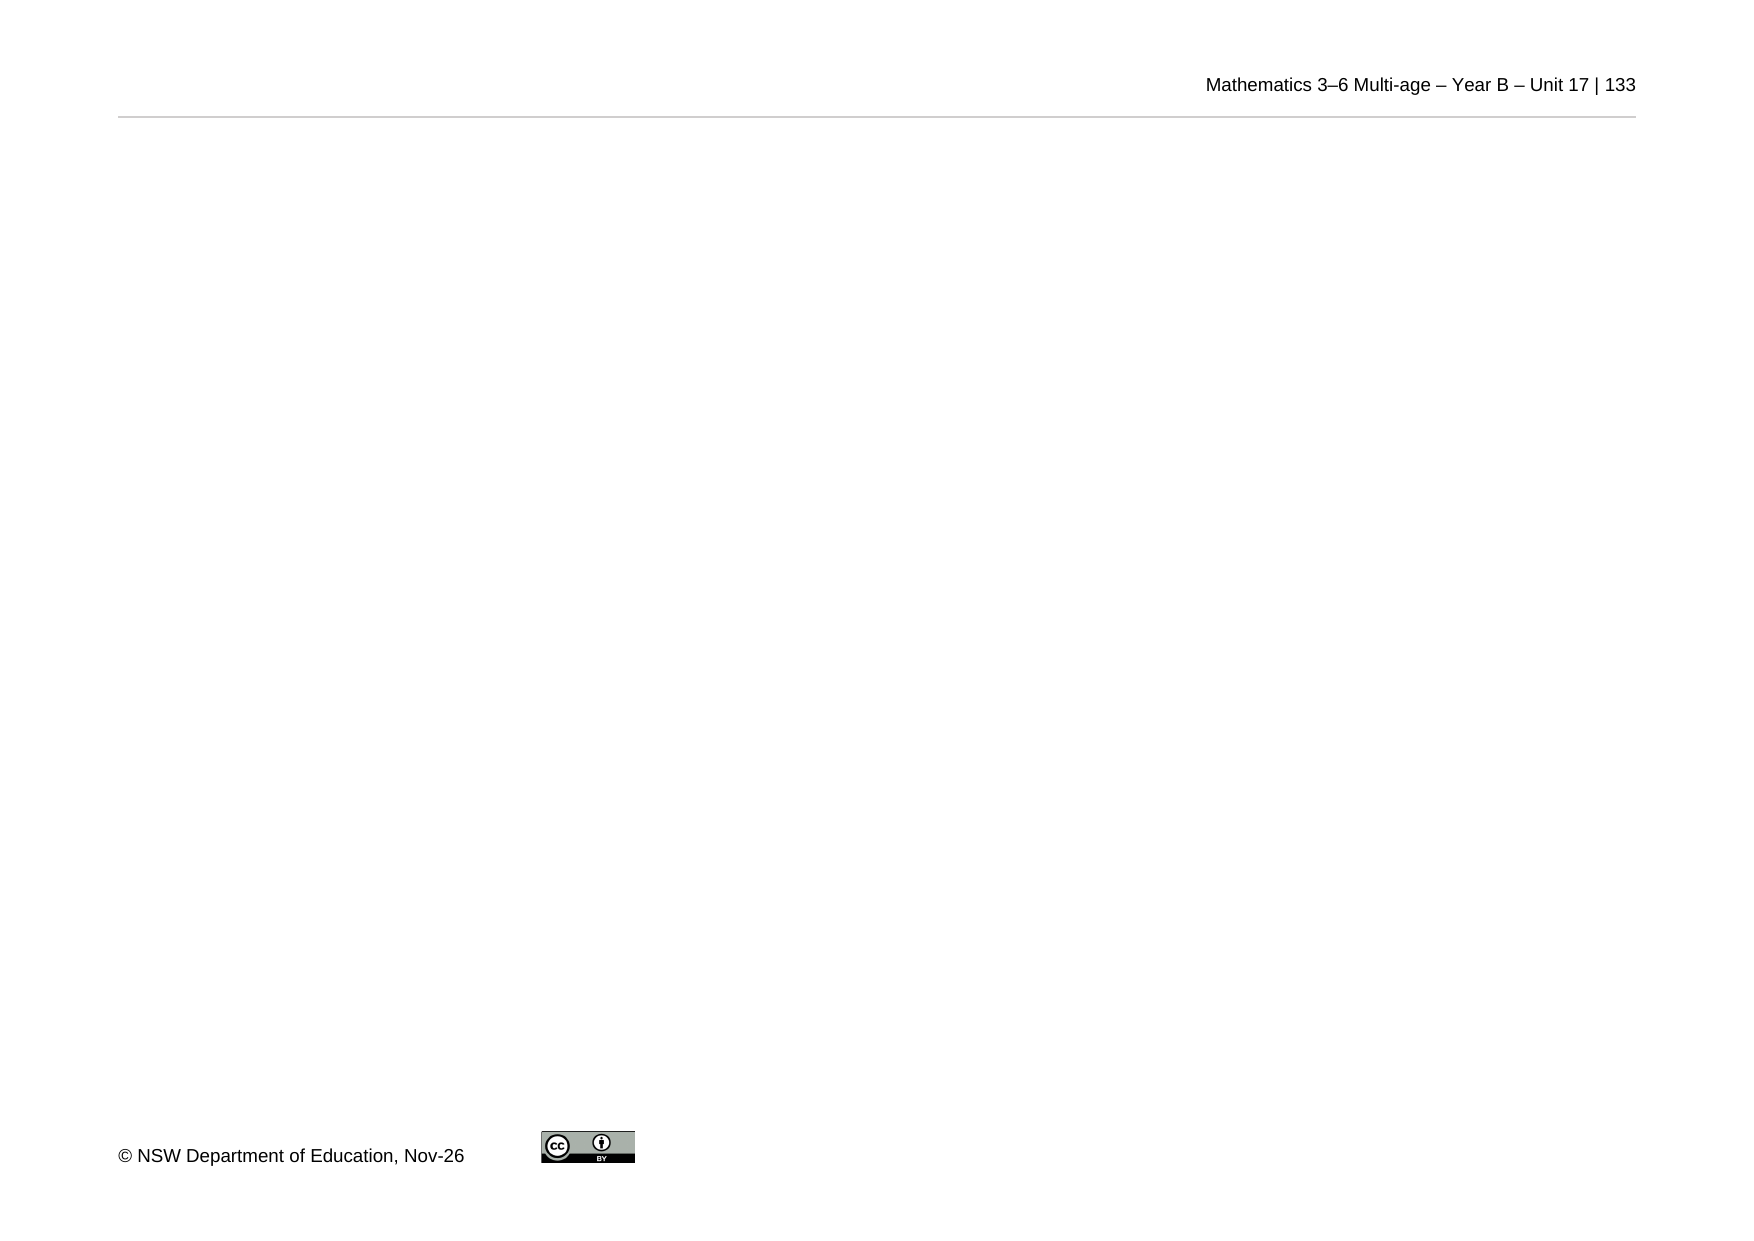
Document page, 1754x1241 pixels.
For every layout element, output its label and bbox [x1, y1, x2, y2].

picture [541, 1131, 635, 1163]
